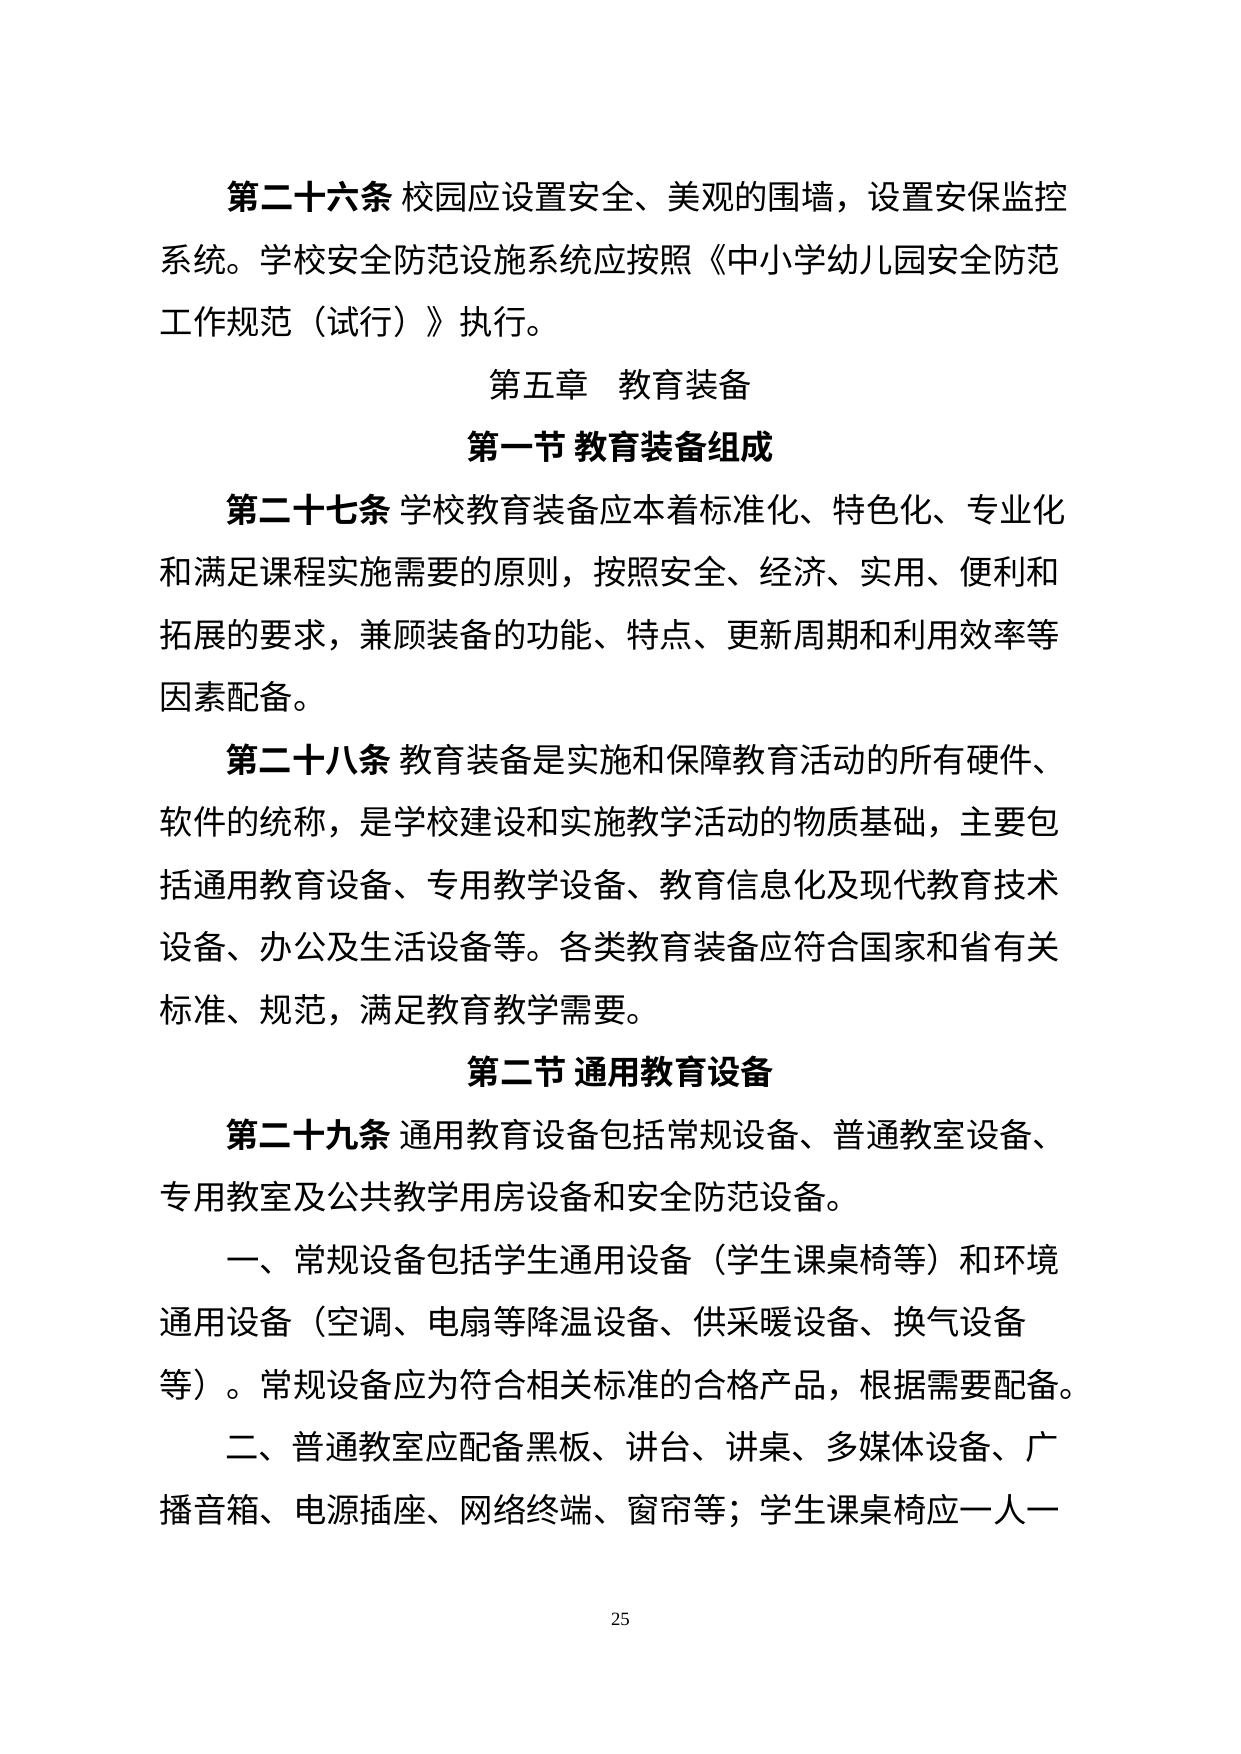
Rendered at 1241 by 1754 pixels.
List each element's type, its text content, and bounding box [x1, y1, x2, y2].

text 第五章 教育装备 [159, 347, 1081, 409]
text 第二十七条 学校教育装备应本着标准化、特色化、专业化和满足课程实施需要的原则，按照安全、经济、实用、便利和拓展的要求，兼顾装备的功能、特点、更新周期和利用效率等因素配备。 [159, 472, 1081, 722]
text 第一节 教育装备组成 [159, 409, 1081, 472]
text 一、常规设备包括学生通用设备（学生课桌椅等）和环境通用设备（空调、电扇等降温设备、供采暖设备、换气设备等）。常规设备应为符合相关标准的合格产品，根据需要配备。 [159, 1222, 1081, 1409]
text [159, 1409, 1081, 1534]
text 第二十八条 教育装备是实施和保障教育活动的所有硬件、软件的统称，是学校建设和实施教学活动的物质基础，主要包括通用教育设备、专用教学设备、教育信息化及现代教育技术设备、办公及生活设备等。各类教育装备应符合国家和省有关标准、规范，满足教育教学需要。 [159, 722, 1081, 1034]
text 第二十六条 校园应设置安全、美观的围墙，设置安保监控系统。学校安全防范设施系统应按照《中小学幼儿园安全防范工作规范（试行）》执行。 [159, 159, 1081, 347]
text 第二节 通用教育设备 [159, 1034, 1081, 1097]
text 第二十九条 通用教育设备包括常规设备、普通教室设备、专用教室及公共教学用房设备和安全防范设备。 [159, 1097, 1081, 1222]
